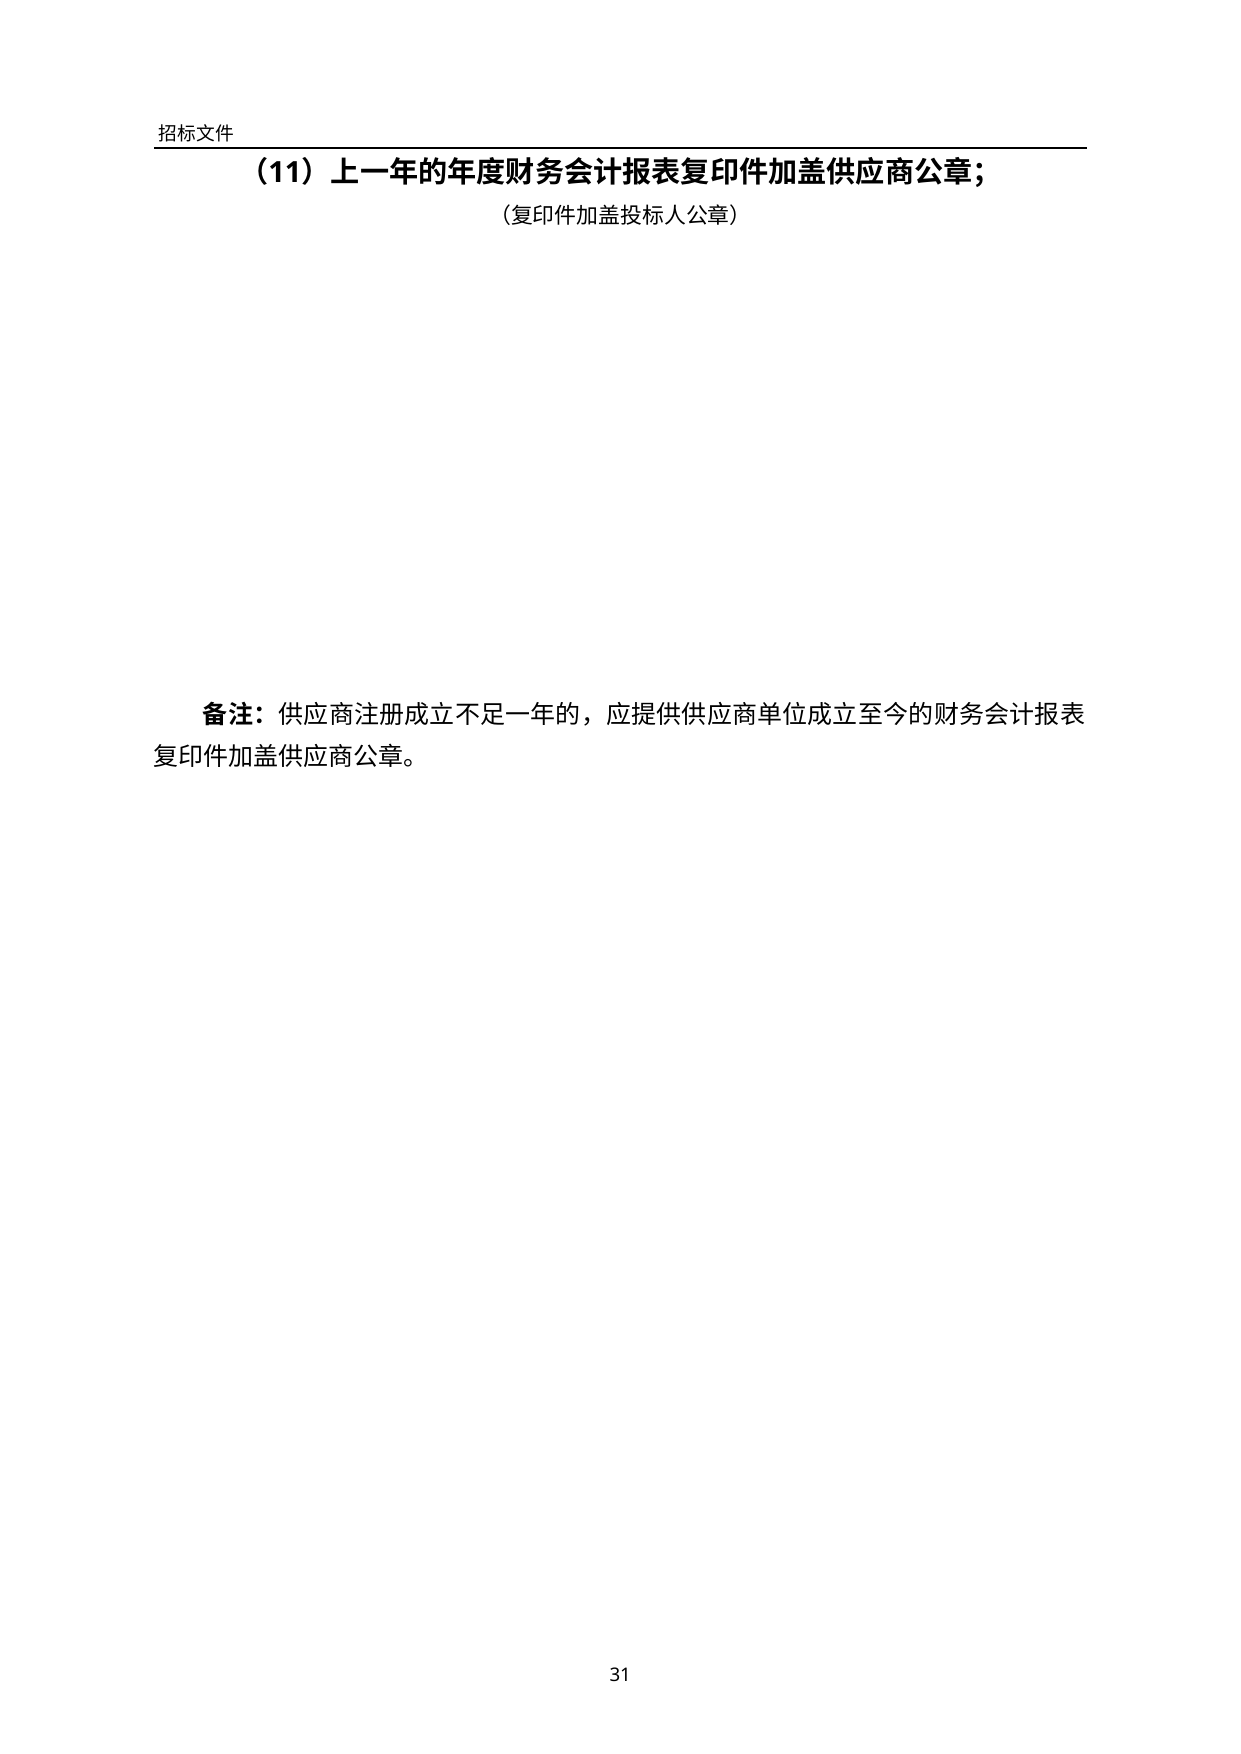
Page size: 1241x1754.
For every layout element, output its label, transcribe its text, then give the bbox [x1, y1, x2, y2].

text 备注：供应商注册成立不足一年的，应提供供应商单位成立至今的财务会计报表复印件加盖供应商公章。 [153, 691, 1087, 774]
text （复印件加盖投标人公章） [153, 191, 1087, 232]
text （11）上一年的年度财务会计报表复印件加盖供应商公章； [153, 149, 1087, 191]
